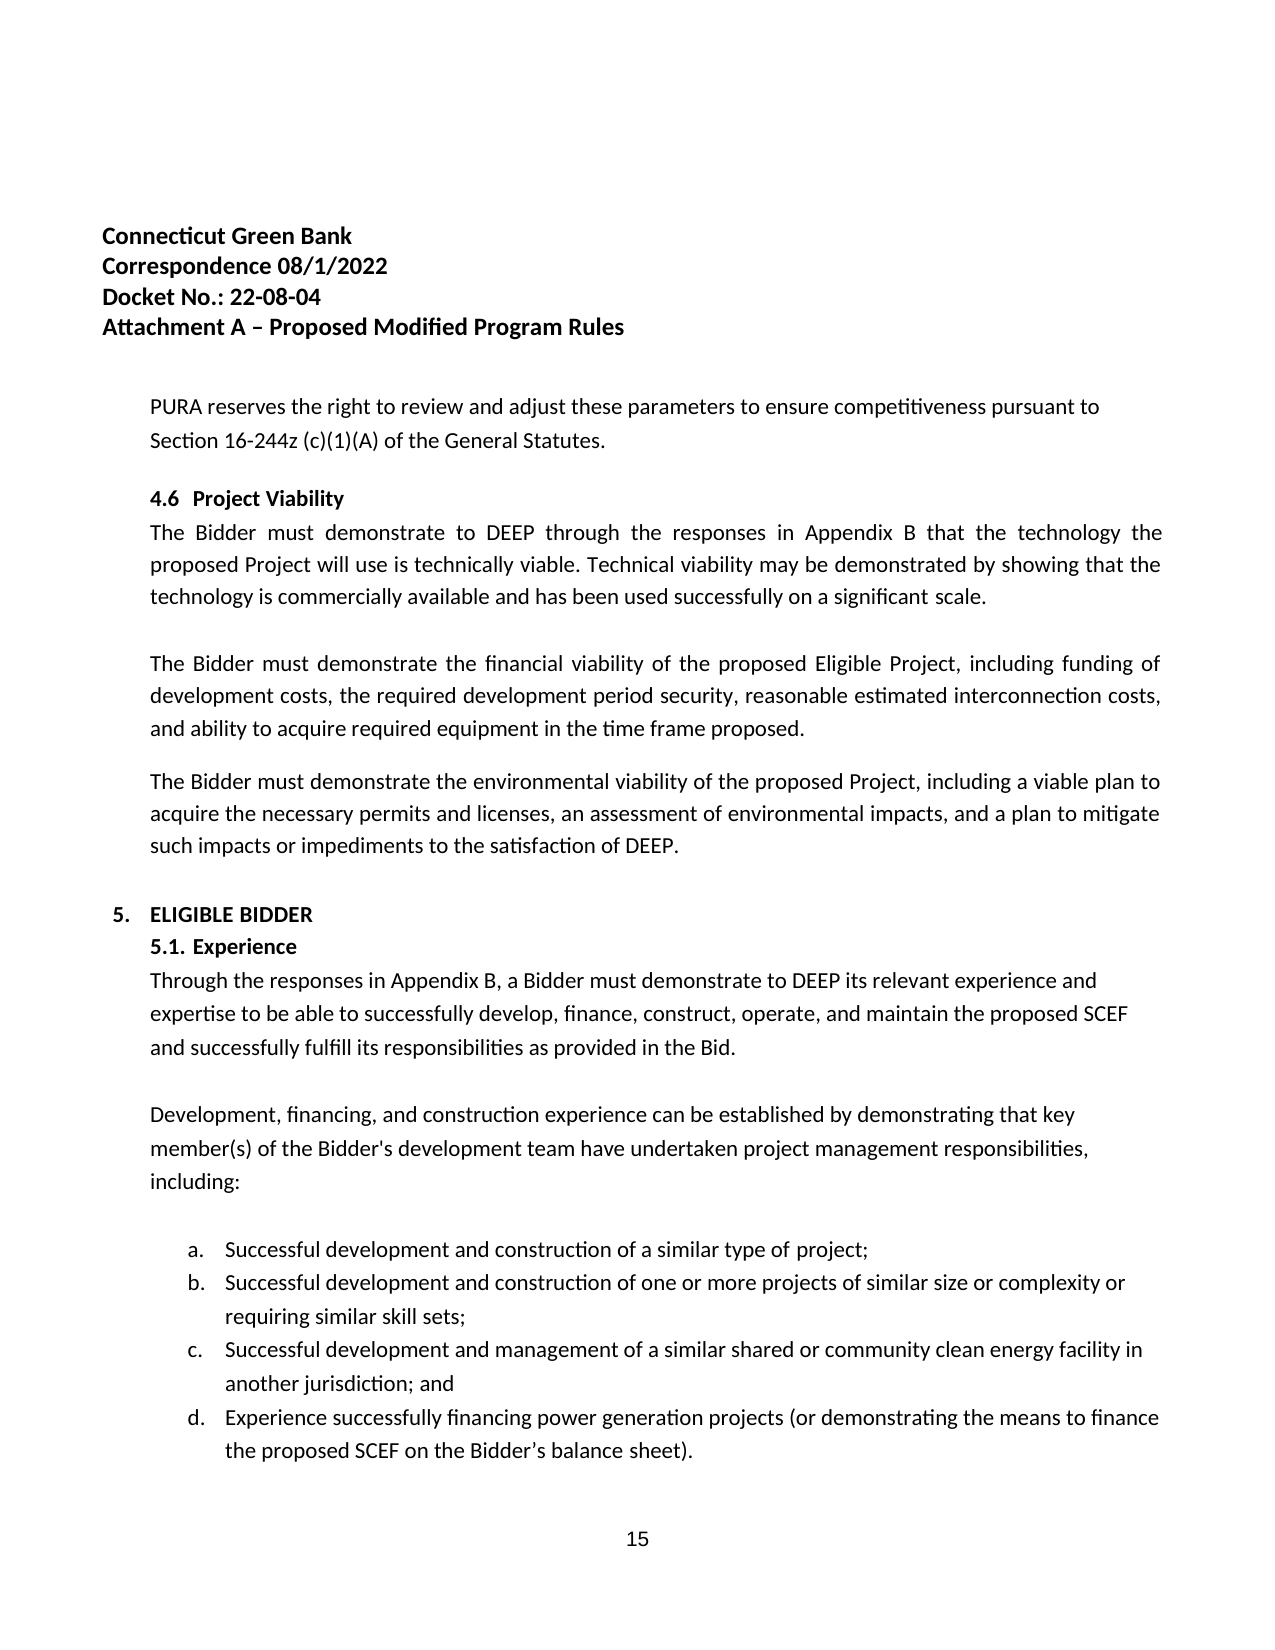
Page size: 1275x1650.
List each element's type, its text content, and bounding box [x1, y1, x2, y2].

list Successful development and construction of a similar type of project; [187, 1235, 1175, 1263]
text The Bidder must demonstrate the financial viability of the proposed Eligible Project, including funding of development costs, the required development period security, reasonable estimated interconnection costs, and ability to acquire required equipment in the time frame proposed. [150, 649, 1163, 742]
list Successful development and management of a similar shared or community clean energy facility in another jurisdiction; and [187, 1335, 1145, 1397]
text The Bidder must demonstrate to DEEP through the responses in Appendix B that the technology the proposed Project will use is technically viable. Technical viability may be demonstrated by showing that the technology is commercially available and has been used successfully on a significant scale. [150, 518, 1163, 610]
text The Bidder must demonstrate the environmental viability of the proposed Project, including a viable plan to acquire the necessary permits and licenses, an assessment of environmental impacts, and a plan to mitigate such impacts or impediments to the satisfaction of DEEP. [150, 767, 1163, 859]
list Experience [150, 932, 1175, 961]
text PURA reserves the right to review and adjust these parameters to ensure competitiveness pursuant to Section 16-244z (c)(1)(A) of the General Statutes. [150, 392, 1104, 454]
subtitle Project Viability [150, 484, 1175, 512]
list Successful development and construction of one or more projects of similar size or complexity or requiring similar skill sets; [187, 1268, 1127, 1330]
text Development, financing, and construction experience can be established by demonstrating that key member(s) of the Bidder's development team have undertaken project management responsibilities, including: [150, 1100, 1093, 1195]
text Through the responses in Appendix B, a Bidder must demonstrate to DEEP its relevant experience and expertise to be able to successfully develop, finance, construct, operate, and maintain the proposed SCEF and successfully fulfill its responsibilities as provided in the Bid. [150, 966, 1132, 1061]
list Experience successfully financing power generation projects (or demonstrating the means to finance the proposed SCEF on the Bidder’s balance sheet). [187, 1403, 1162, 1464]
subtitle ELIGIBLE BIDDER [112, 900, 1175, 928]
